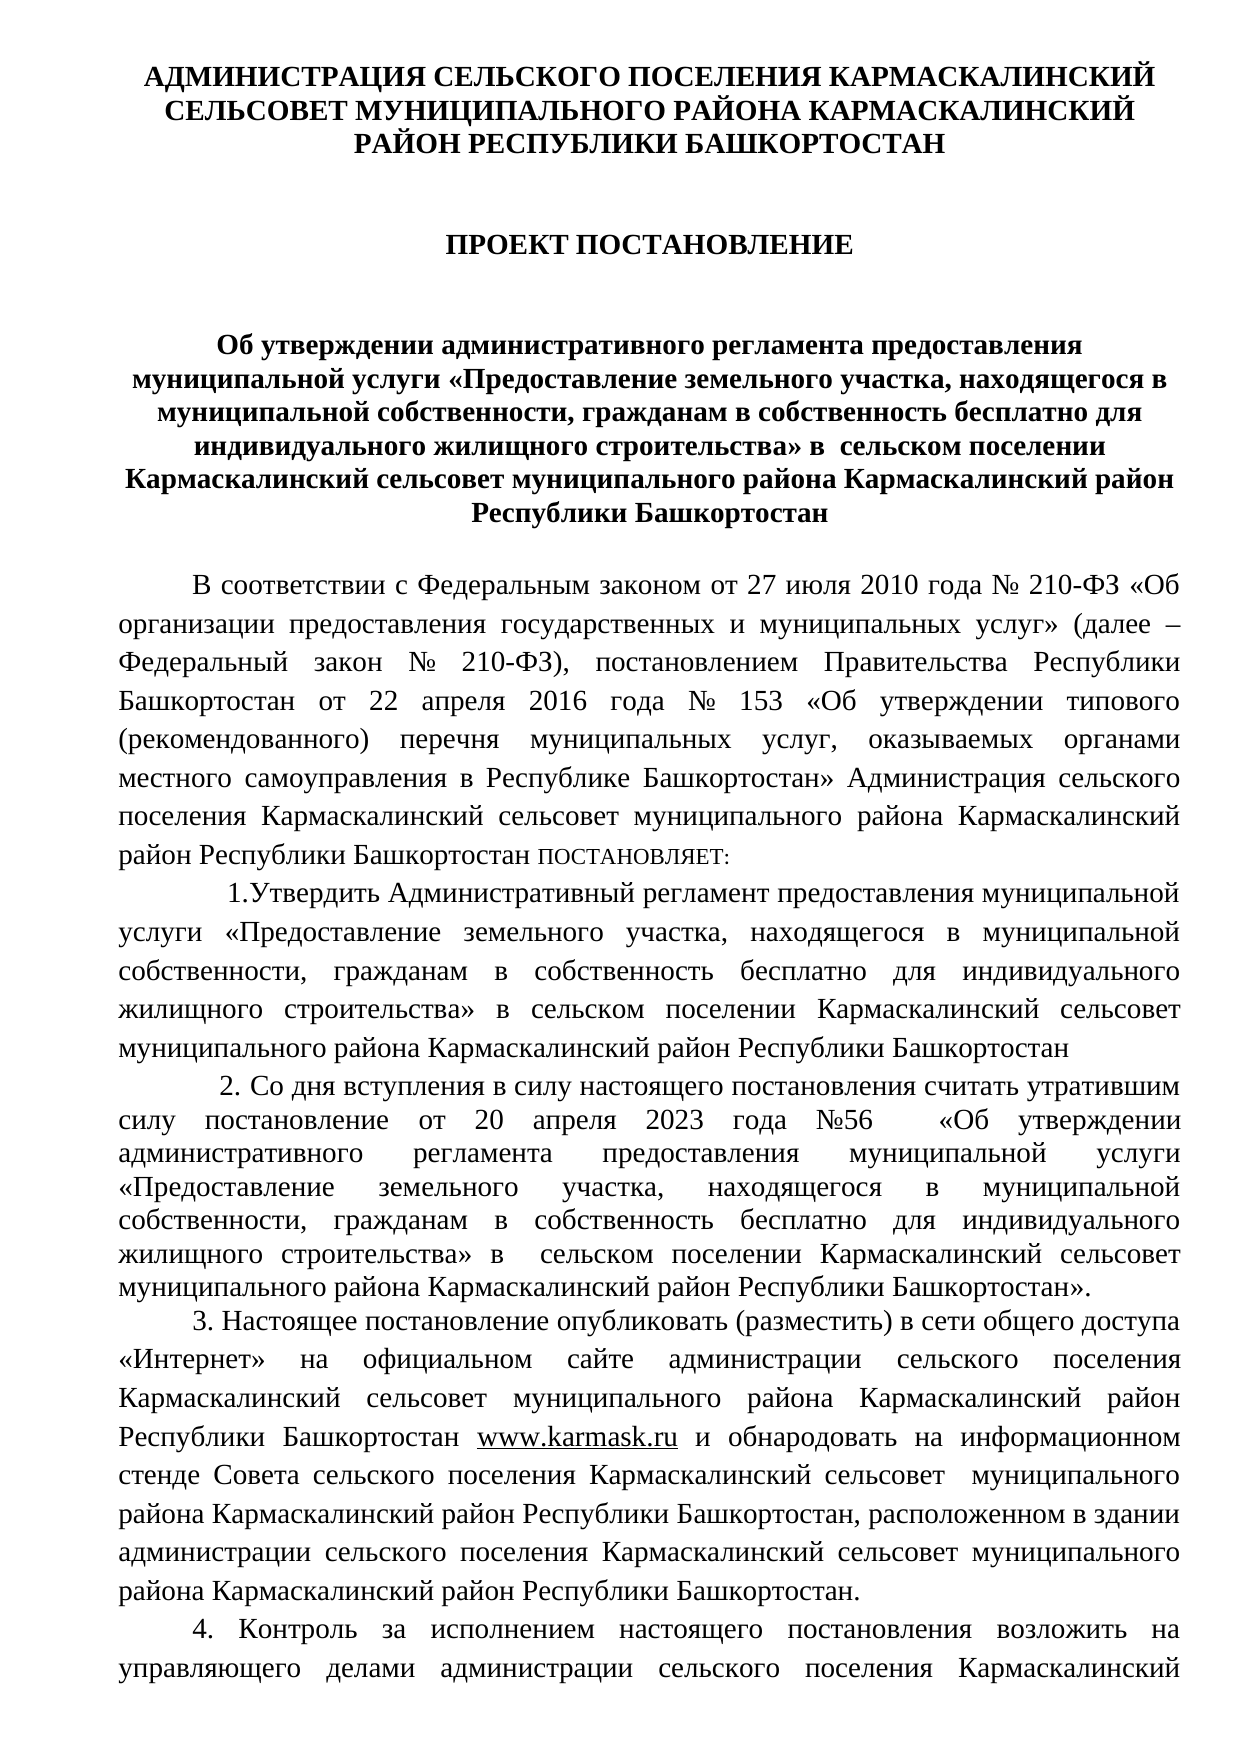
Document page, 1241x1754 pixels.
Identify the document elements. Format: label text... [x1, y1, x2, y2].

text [118, 1611, 1181, 1683]
text ПРОЕКТ ПОСТАНОВЛЕНИЕ [118, 227, 1181, 260]
text 1.Утвердить Административный регламент предоставления муниципальной услуги «Предоставление земельного участка, находящегося в муниципальной собственности, гражданам в собственность бесплатно для индивидуального жилищного строительства» в сельском поселении Кармаскалинский сельсовет муниципального района Кармаскалинский район Республики Башкортостан [118, 876, 1181, 1063]
text АДМИНИСТРАЦИЯ СЕЛЬСКОГО ПОСЕЛЕНИЯ КАРМАСКАЛИНСКИЙ СЕЛЬСОВЕТ МУНИЦИПАЛЬНОГО РАЙОНА КАРМАСКАЛИНСКИЙ РАЙОН РЕСПУБЛИКИ БАШКОРТОСТАН [118, 59, 1181, 160]
text 2. Со дня вступления в силу настоящего постановления считать утратившим силу постановление от 20 апреля 2023 года №56 «Об утверждении административного регламента предоставления муниципальной услуги «Предоставление земельного участка, находящегося в муниципальной собственности, гражданам в собственность бесплатно для индивидуального жилищного строительства» в сельском поселении Кармаскалинский сельсовет муниципального района Кармаскалинский район Республики Башкортостан». [118, 1068, 1181, 1303]
text В соответствии с Федеральным законом от 27 июля 2010 года № 210-ФЗ «Об организации предоставления государственных и муниципальных услуг» (далее – Федеральный закон № 210-ФЗ), постановлением Правительства Республики Башкортостан от 22 апреля 2016 года № 153 «Об утверждении типового (рекомендованного) перечня муниципальных услуг, оказываемых органами местного самоуправления в Республике Башкортостан» Администрация сельского поселения Кармаскалинский сельсовет муниципального района Кармаскалинский район Республики Башкортостан ПОСТАНОВЛЯЕТ: [118, 567, 1181, 871]
text Об утверждении административного регламента предоставления муниципальной услуги «Предоставление земельного участка, находящегося в муниципальной собственности, гражданам в собственность бесплатно для индивидуального жилищного строительства» в сельском поселении Кармаскалинский сельсовет муниципального района Кармаскалинский район Республики Башкортостан [118, 327, 1181, 529]
text 3. Настоящее постановление опубликовать (разместить) в сети общего доступа «Интернет» на официальном сайте администрации сельского поселения Кармаскалинский сельсовет муниципального района Кармаскалинский район Республики Башкортостан www.karmask.ru и обнародовать на информационном стенде Совета сельского поселения Кармаскалинский сельсовет муниципального района Кармаскалинский район Республики Башкортостан, расположенном в здании администрации сельского поселения Кармаскалинский сельсовет муниципального района Кармаскалинский район Республики Башкортостан. [118, 1303, 1181, 1606]
